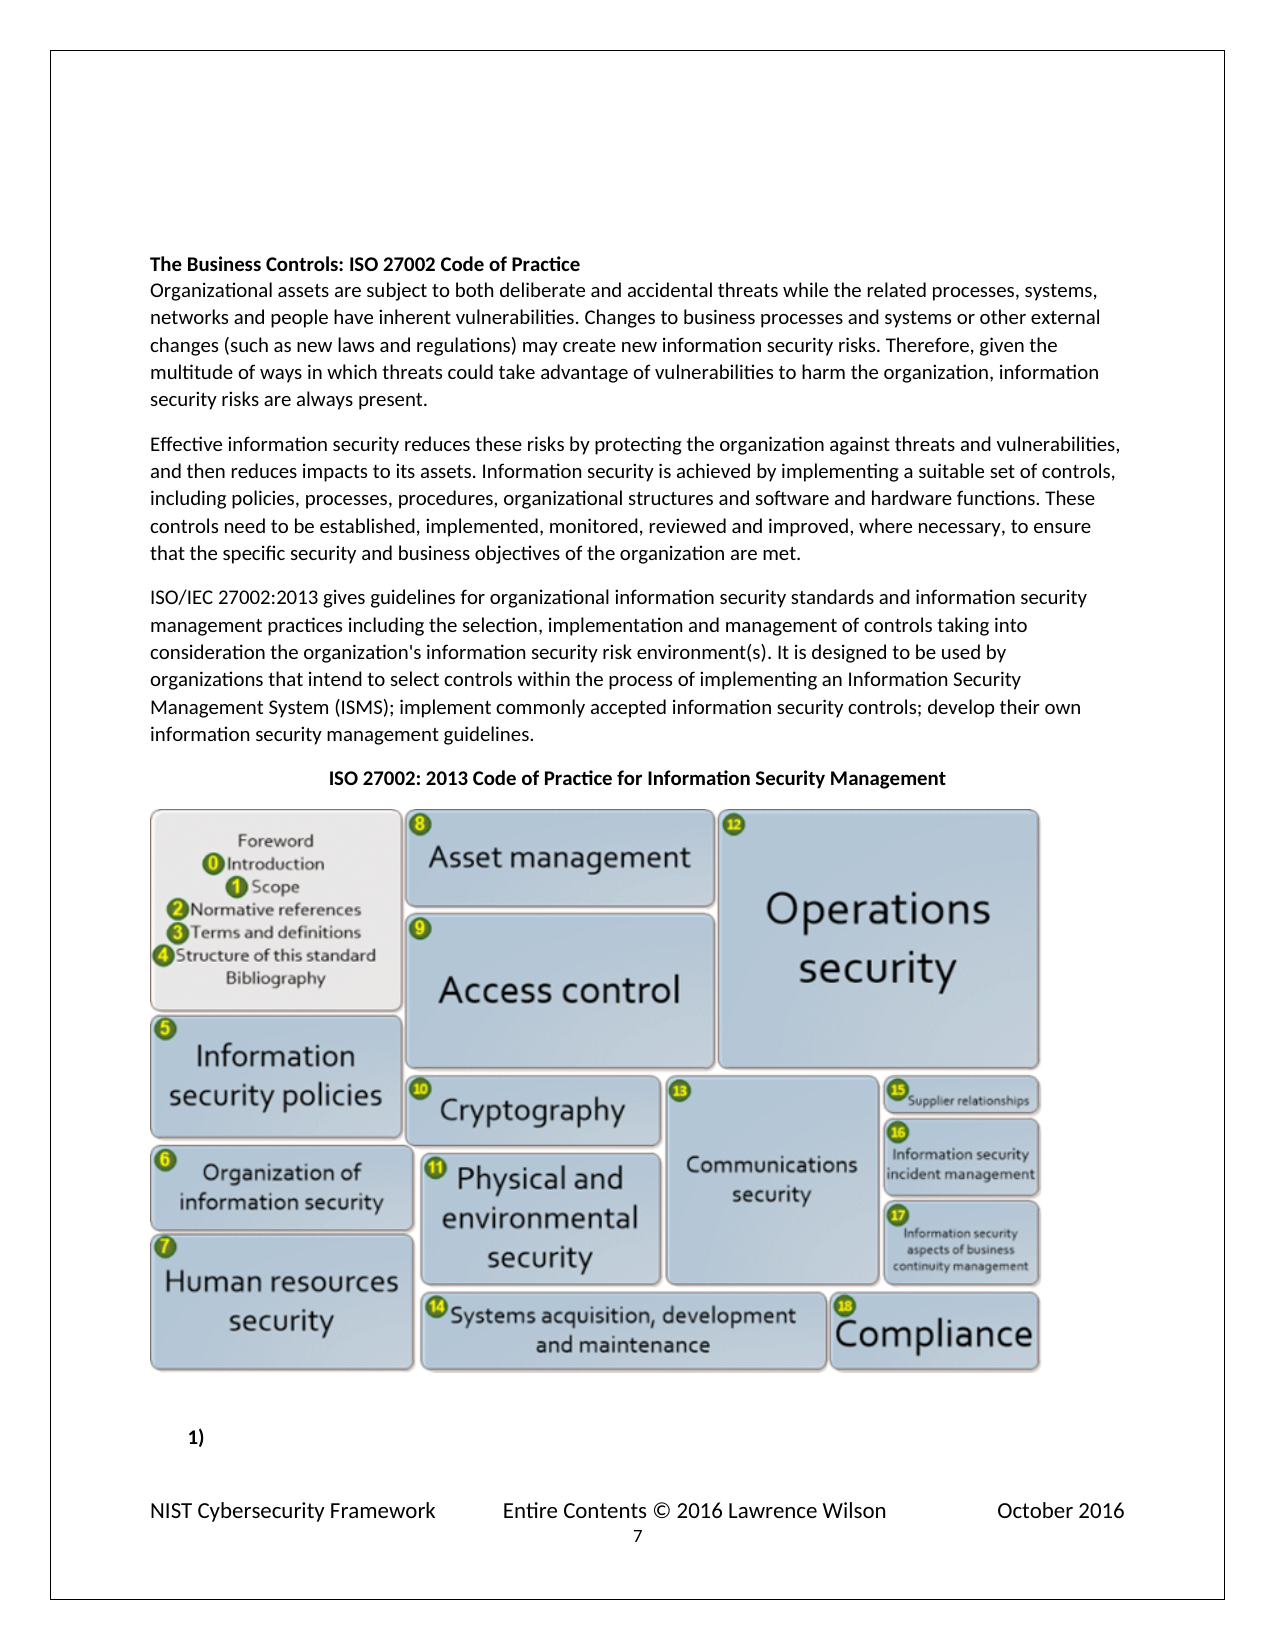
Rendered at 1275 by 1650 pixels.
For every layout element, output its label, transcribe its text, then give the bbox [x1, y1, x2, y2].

picture [150, 809, 1042, 1373]
text ISO 27002: 2013 Code of Practice for Information Security Management [150, 765, 1125, 791]
text Organizational assets are subject to both deliberate and accidental threats while the related processes, systems, networks and people have inherent vulnerabilities. Changes to business processes and systems or other external changes (such as new laws and regulations) may create new information security risks. Therefore, given the multitude of ways in which threats could take advantage of vulnerabilities to harm the organization, information security risks are always present. [150, 277, 1125, 412]
text ISO/IEC 27002:2013 gives guidelines for organizational information security standards and information security management practices including the selection, implementation and management of controls taking into consideration the organization's information security risk environment(s). It is designed to be used by organizations that intend to select controls within the process of implementing an Information Security Management System (ISMS); implement commonly accepted information security controls; develop their own information security management guidelines. [150, 584, 1125, 747]
text Effective information security reduces these risks by protecting the organization against threats and vulnerabilities, and then reduces impacts to its assets. Information security is achieved by implementing a suitable set of controls, including policies, processes, procedures, organizational structures and software and hardware functions. These controls need to be established, implemented, monitored, reviewed and improved, where necessary, to ensure that the specific security and business objectives of the organization are met. [150, 431, 1125, 566]
text The Business Controls: ISO 27002 Code of Practice [150, 252, 1125, 277]
